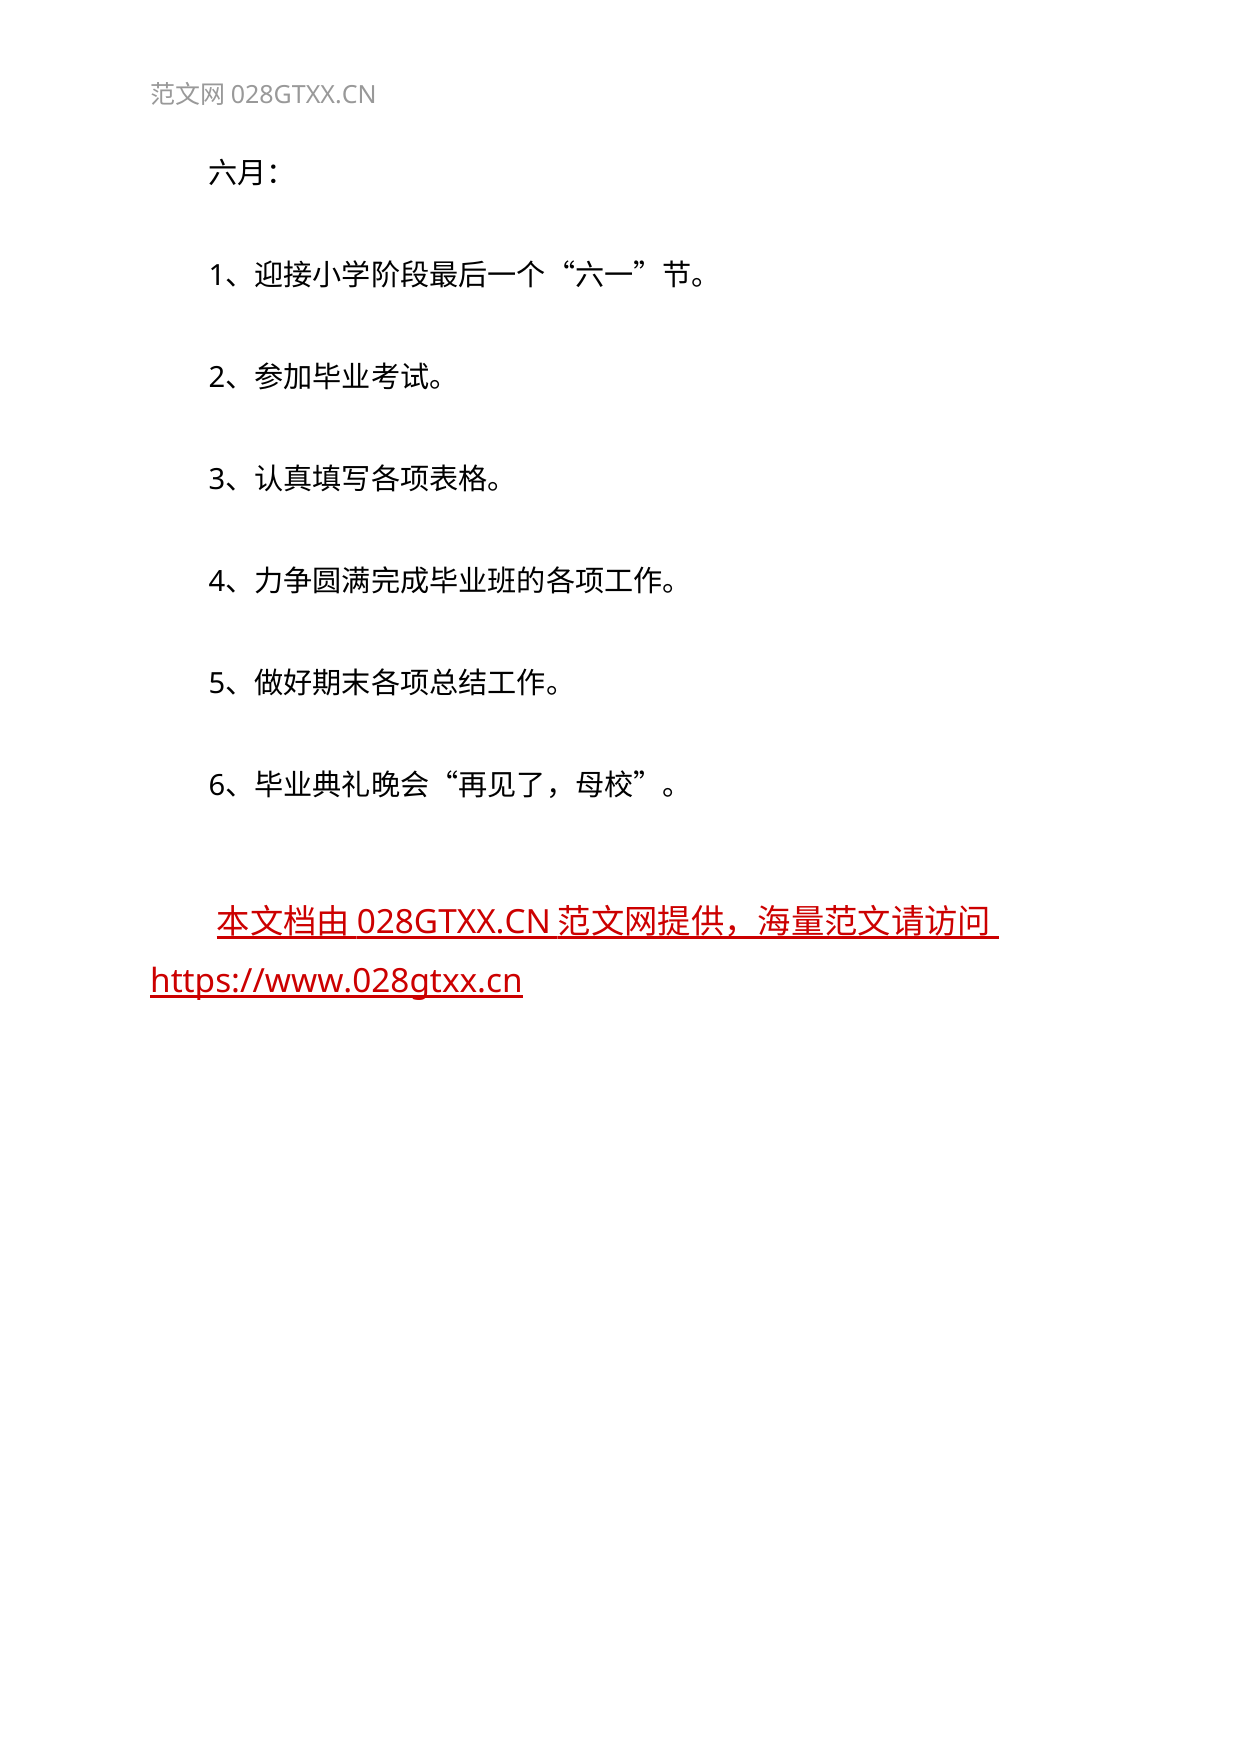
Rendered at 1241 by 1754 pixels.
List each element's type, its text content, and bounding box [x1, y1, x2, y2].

text 六月： [150, 150, 1090, 192]
text 4、力争圆满完成毕业班的各项工作。 [150, 558, 1090, 600]
text 2、参加毕业考试。 [150, 354, 1090, 396]
text 6、毕业典礼晚会“再见了，母校”。 [150, 762, 1090, 804]
text 1、迎接小学阶段最后一个“六一”节。 [150, 252, 1090, 294]
text 3、认真填写各项表格。 [150, 456, 1090, 498]
text 本文档由028GTXX.CN范文网提供，海量范文请访问 https://www.028gtxx.cn [150, 895, 1090, 1002]
text 5、做好期末各项总结工作。 [150, 660, 1090, 702]
